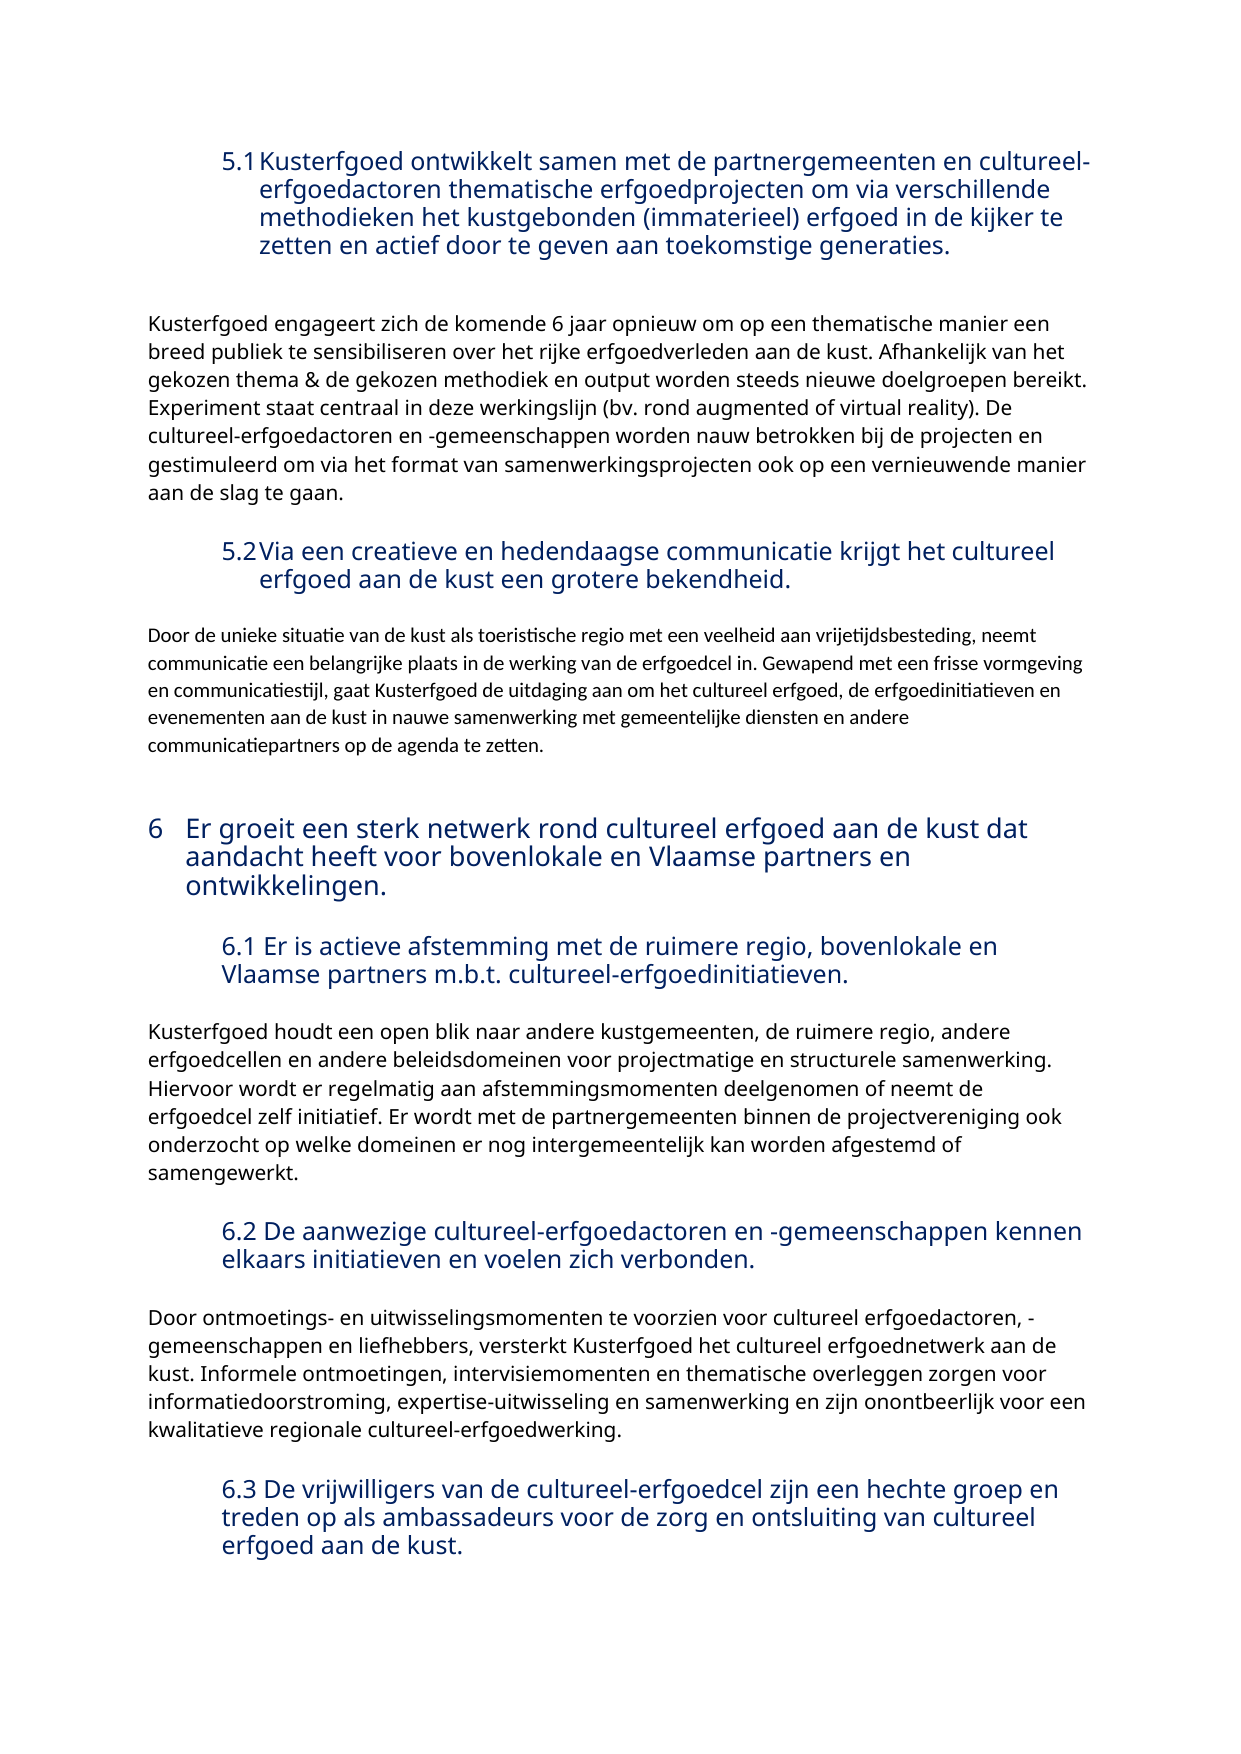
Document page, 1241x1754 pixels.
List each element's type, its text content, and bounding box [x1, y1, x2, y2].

text Kusterfgoed houdt een open blik naar andere kustgemeenten, de ruimere regio, andere erfgoedcellen en andere beleidsdomeinen voor projectmatige en structurele samenwerking. Hiervoor wordt er regelmatig aan afstemmingsmomenten deelgenomen of neemt de erfgoedcel zelf initiatief. Er wordt met de partnergemeenten binnen de projectvereniging ook onderzocht op welke domeinen er nog intergemeentelijk kan worden afgestemd of samengewerkt. [148, 1017, 1093, 1186]
subtitle Via een creatieve en hedendaagse communicatie krijgt het cultureel erfgoed aan de kust een grotere bekendheid. [221, 538, 1093, 594]
subtitle Kusterfgoed ontwikkelt samen met de partnergemeenten en cultureel-erfgoedactoren thematische erfgoedprojecten om via verschillende methodieken het kustgebonden (immaterieel) erfgoed in de kijker te zetten en actief door te geven aan toekomstige generaties. [221, 148, 1093, 260]
subtitle Er groeit een sterk netwerk rond cultureel erfgoed aan de kust dat aandacht heeft voor bovenlokale en Vlaamse partners en ontwikkelingen. [148, 816, 1093, 901]
subtitle 6.2 De aanwezige cultureel-erfgoedactoren en -gemeenschappen kennen elkaars initiatieven en voelen zich verbonden. [221, 1218, 1093, 1274]
subtitle 6.1 Er is actieve afstemming met de ruimere regio, bovenlokale en Vlaamse partners m.b.t. cultureel-erfgoedinitiatieven. [221, 933, 1093, 989]
text Kusterfgoed engageert zich de komende 6 jaar opnieuw om op een thematische manier een breed publiek te sensibiliseren over het rijke erfgoedverleden aan de kust. Afhankelijk van het gekozen thema & de gekozen methodiek en output worden steeds nieuwe doelgroepen bereikt. Experiment staat centraal in deze werkingslijn (bv. rond augmented of virtual reality). De cultureel-erfgoedactoren en -gemeenschappen worden nauw betrokken bij de projecten en gestimuleerd om via het format van samenwerkingsprojecten ook op een vernieuwende manier aan de slag te gaan. [148, 309, 1093, 506]
text Door de unieke situatie van de kust als toeristische regio met een veelheid aan vrijetijdsbesteding, neemt communicatie een belangrijke plaats in de werking van de erfgoedcel in. Gewapend met een frisse vormgeving en communicatiestijl, gaat Kusterfgoed de uitdaging aan om het cultureel erfgoed, de erfgoedinitiatieven en evenementen aan de kust in nauwe samenwerking met gemeentelijke diensten en andere communicatiepartners op de agenda te zetten. [148, 622, 1093, 757]
subtitle 6.3 De vrijwilligers van de cultureel-erfgoedcel zijn een hechte groep en treden op als ambassadeurs voor de zorg en ontsluiting van cultureel erfgoed aan de kust. [221, 1476, 1093, 1560]
text Door ontmoetings- en uitwisselingsmomenten te voorzien voor cultureel erfgoedactoren, -gemeenschappen en liefhebbers, versterkt Kusterfgoed het cultureel erfgoednetwerk aan de kust. Informele ontmoetingen, intervisiemomenten en thematische overleggen zorgen voor informatiedoorstroming, expertise-uitwisseling en samenwerking en zijn onontbeerlijk voor een kwalitatieve regionale cultureel-erfgoedwerking. [148, 1303, 1093, 1443]
